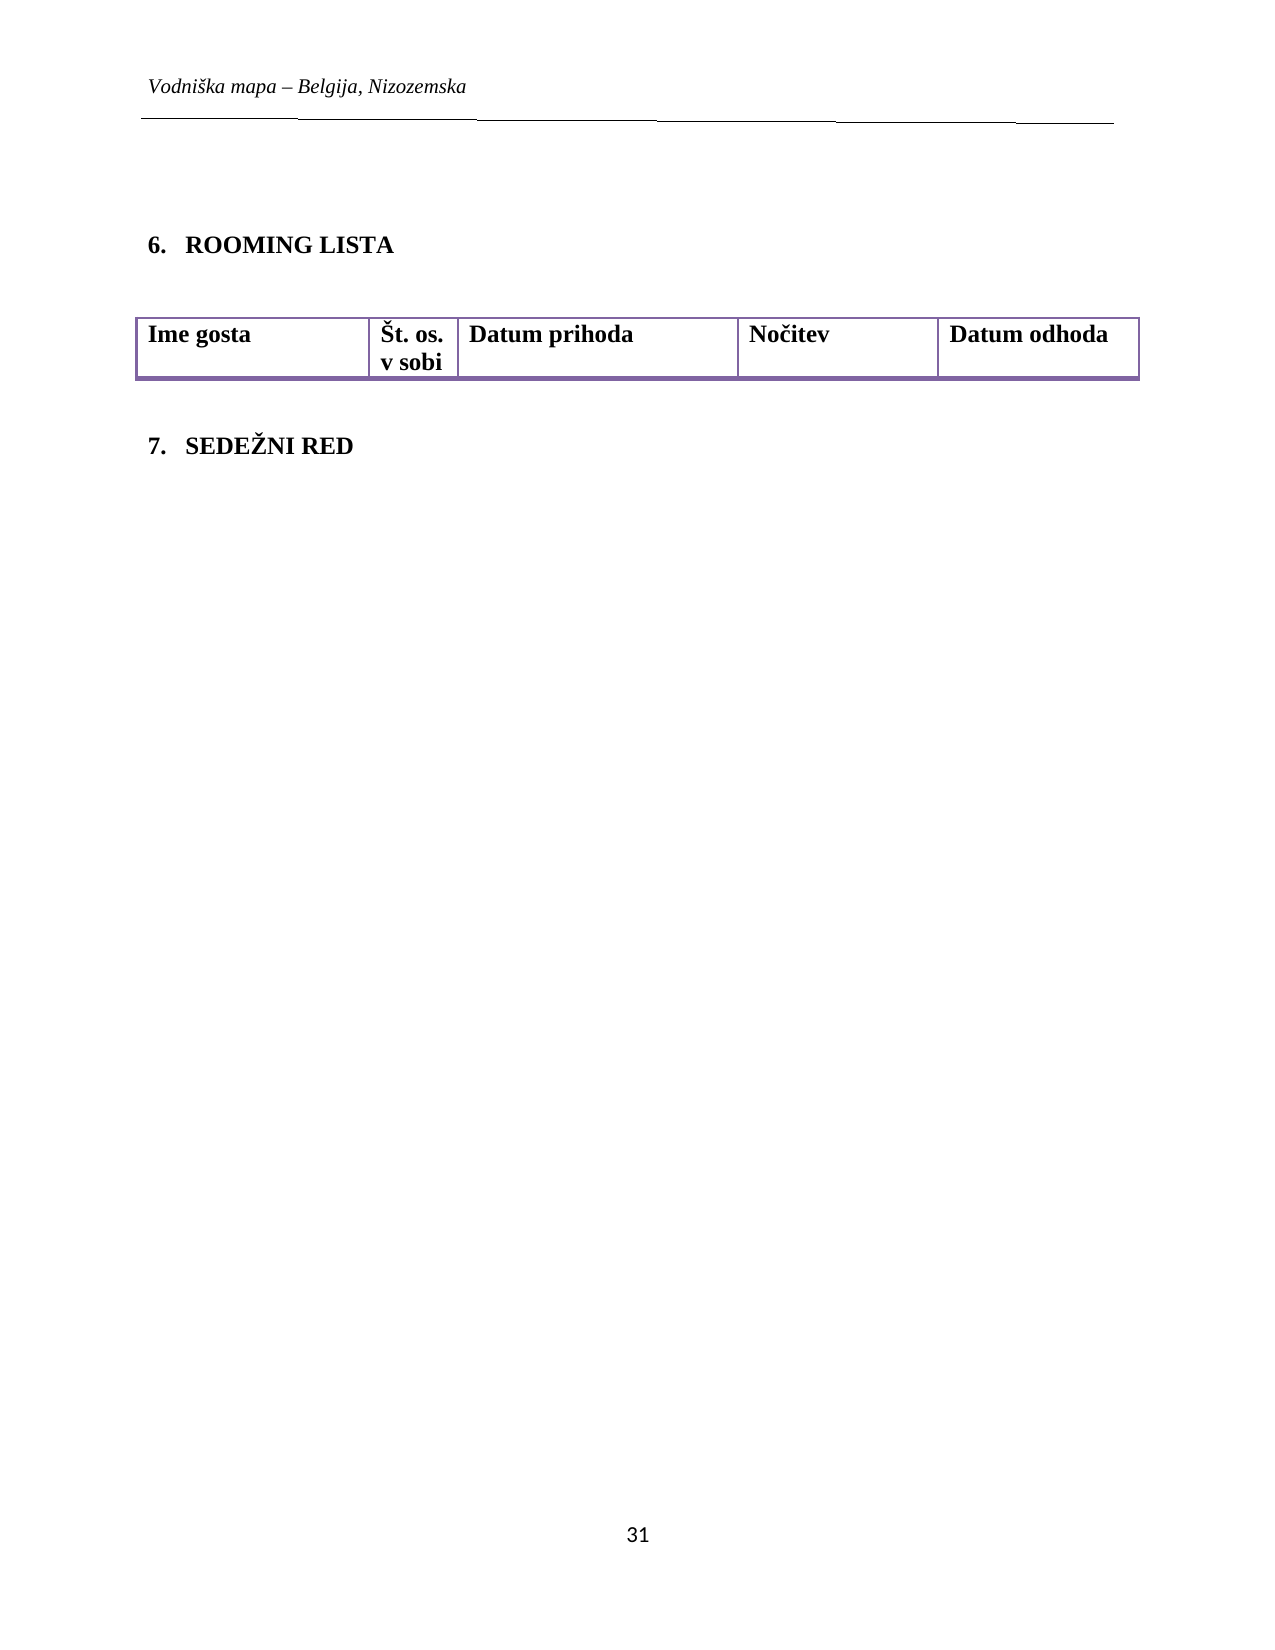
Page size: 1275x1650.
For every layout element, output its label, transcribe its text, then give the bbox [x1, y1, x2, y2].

table_header Št. os. v sobi [370, 319, 457, 376]
table_header Datum odhoda [939, 319, 1138, 376]
subtitle SEDEŽNI RED [148, 431, 1127, 460]
table_header Ime gosta [138, 319, 368, 376]
subtitle ROOMING LISTA [148, 231, 1127, 259]
table_header Nočitev [739, 319, 937, 376]
table_header Datum prihoda [459, 319, 737, 376]
